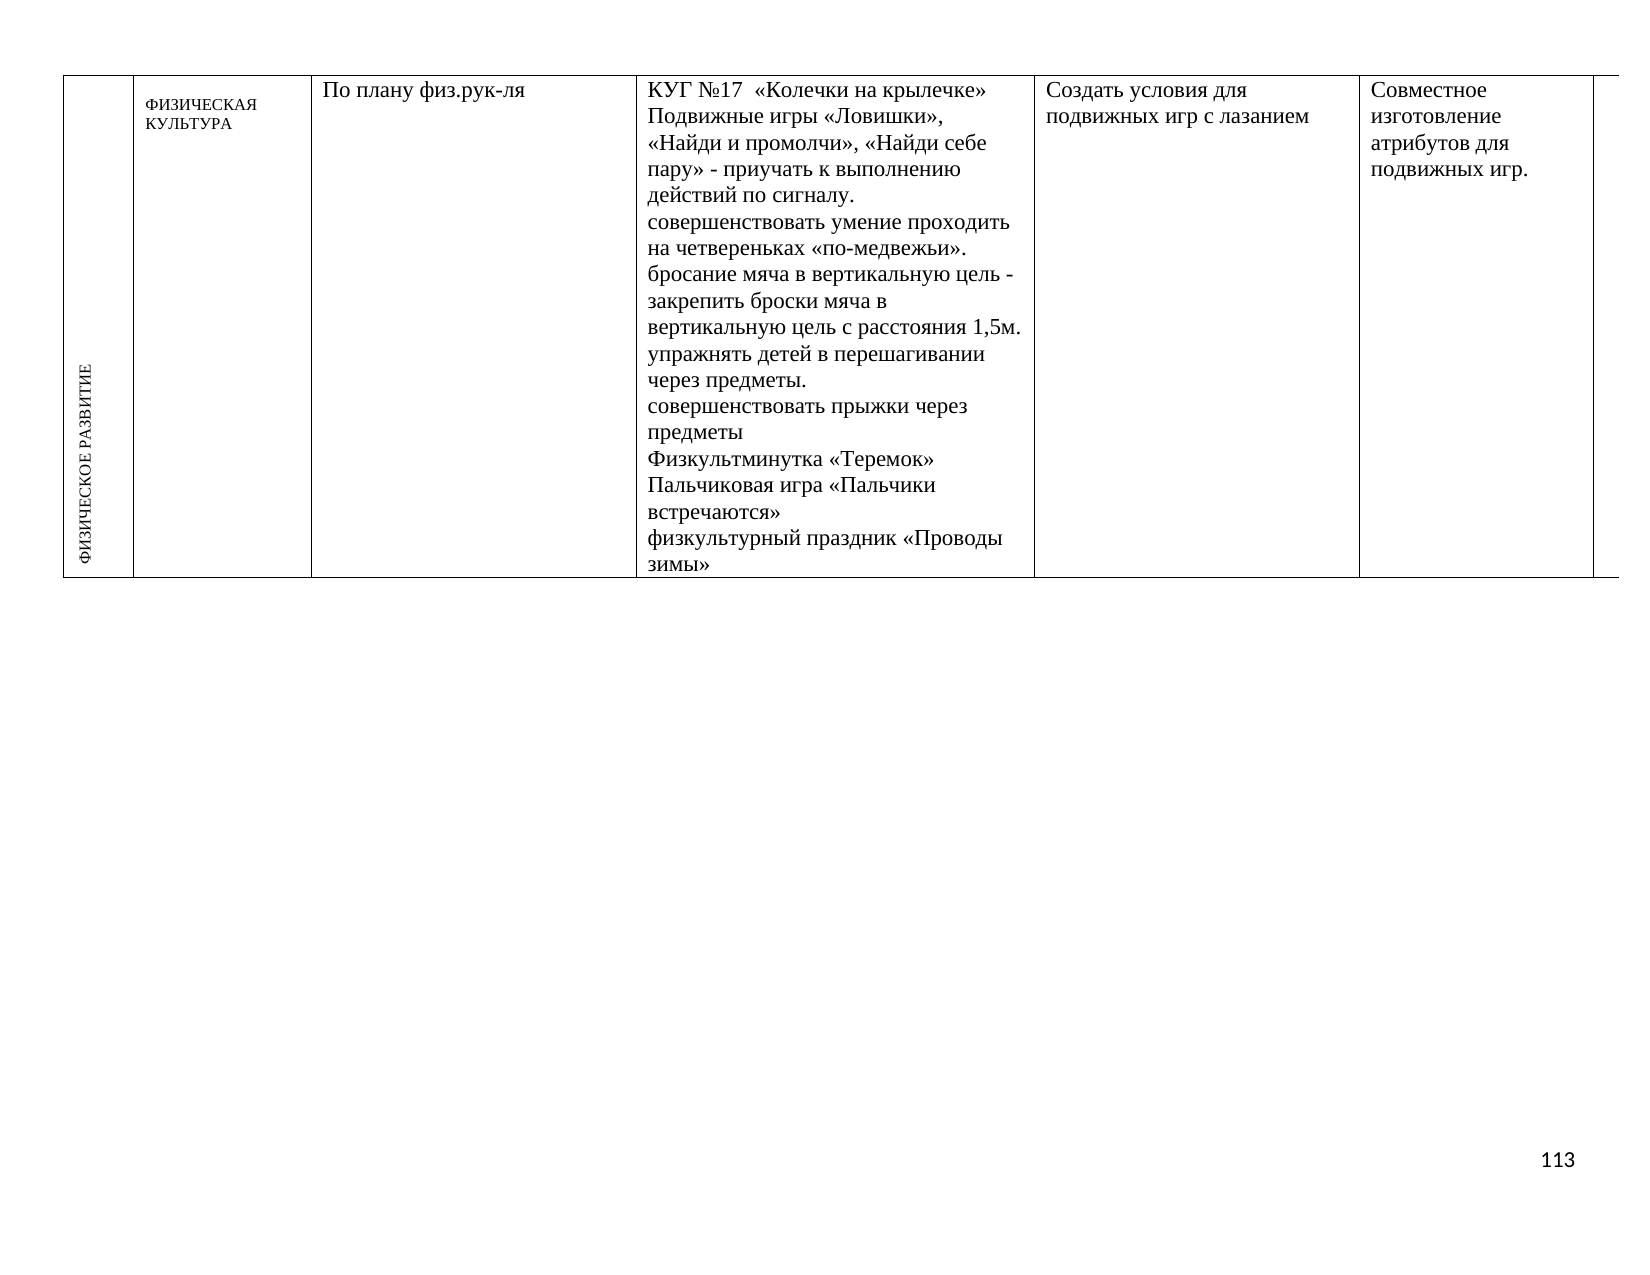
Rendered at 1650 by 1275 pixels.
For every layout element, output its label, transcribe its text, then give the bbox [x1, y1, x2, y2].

table_cell Создать условия для подвижных игр с лазанием [1035, 76, 1359, 577]
table_cell ФИЗИЧЕСКОЕ РАЗВИТИЕ [64, 76, 133, 577]
table_cell По плану физ.рук-ля [312, 76, 636, 577]
table_cell КУГ №17 «Колечки на крылечке» Подвижные игры «Ловишки», «Найди и промолчи», «Найди себе пару» - приучать к выполнению действий по сигналу. совершенствовать умение проходить на четвереньках «по-медвежьи». бросание мяча в вертикальную цель - закрепить броски мяча в вертикальную цель с расстояния 1,5м. упражнять детей в перешагивании через предметы. совершенствовать прыжки через предметы Физкультминутка «Теремок» Пальчиковая игра «Пальчики встречаются» физкультурный праздник «Проводы зимы» [637, 76, 1034, 577]
table_cell ФИЗИЧЕСКАЯ КУЛЬТУРА [134, 76, 311, 577]
table_cell Совместное изготовление атрибутов для подвижных игр. [1360, 76, 1593, 577]
